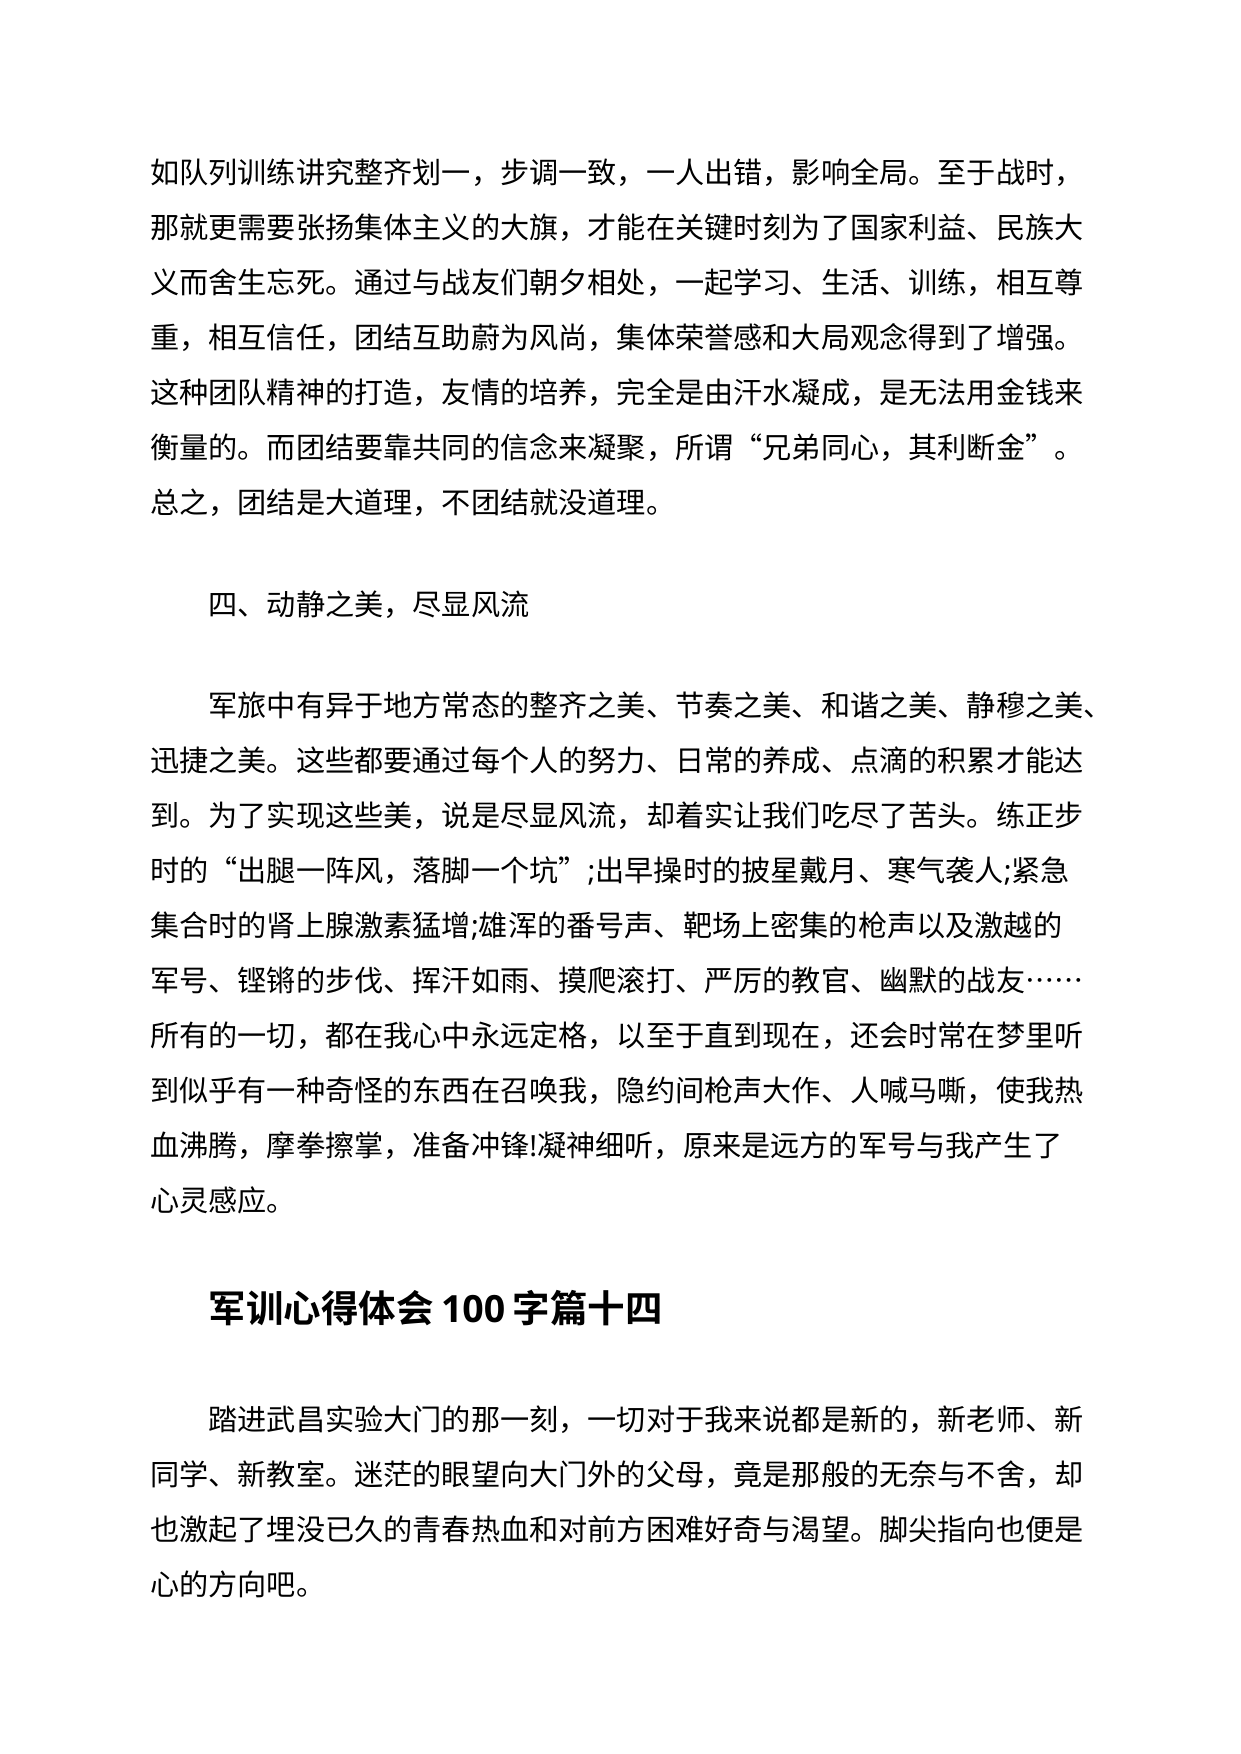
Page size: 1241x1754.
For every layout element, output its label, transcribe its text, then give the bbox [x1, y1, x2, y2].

text 四、动静之美，尽显风流 [150, 581, 1090, 623]
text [150, 150, 1090, 522]
text 军旅中有异于地方常态的整齐之美、节奏之美、和谐之美、静穆之美、迅捷之美。这些都要通过每个人的努力、日常的养成、点滴的积累才能达到。为了实现这些美，说是尽显风流，却着实让我们吃尽了苦头。练正步时的“出腿一阵风，落脚一个坑”;出早操时的披星戴月、寒气袭人;紧急集合时的肾上腺激素猛增;雄浑的番号声、靶场上密集的枪声以及激越的军号、铿锵的步伐、挥汗如雨、摸爬滚打、严厉的教官、幽默的战友……所有的一切，都在我心中永远定格，以至于直到现在，还会时常在梦里听到似乎有一种奇怪的东西在召唤我，隐约间枪声大作、人喊马嘶，使我热血沸腾，摩拳擦掌，准备冲锋!凝神细听，原来是远方的军号与我产生了心灵感应。 [150, 683, 1090, 1219]
text 军训心得体会100字篇十四 [150, 1279, 1090, 1333]
text 踏进武昌实验大门的那一刻，一切对于我来说都是新的，新老师、新同学、新教室。迷茫的眼望向大门外的父母，竟是那般的无奈与不舍，却也激起了埋没已久的青春热血和对前方困难好奇与渴望。脚尖指向也便是心的方向吧。 [150, 1397, 1090, 1604]
